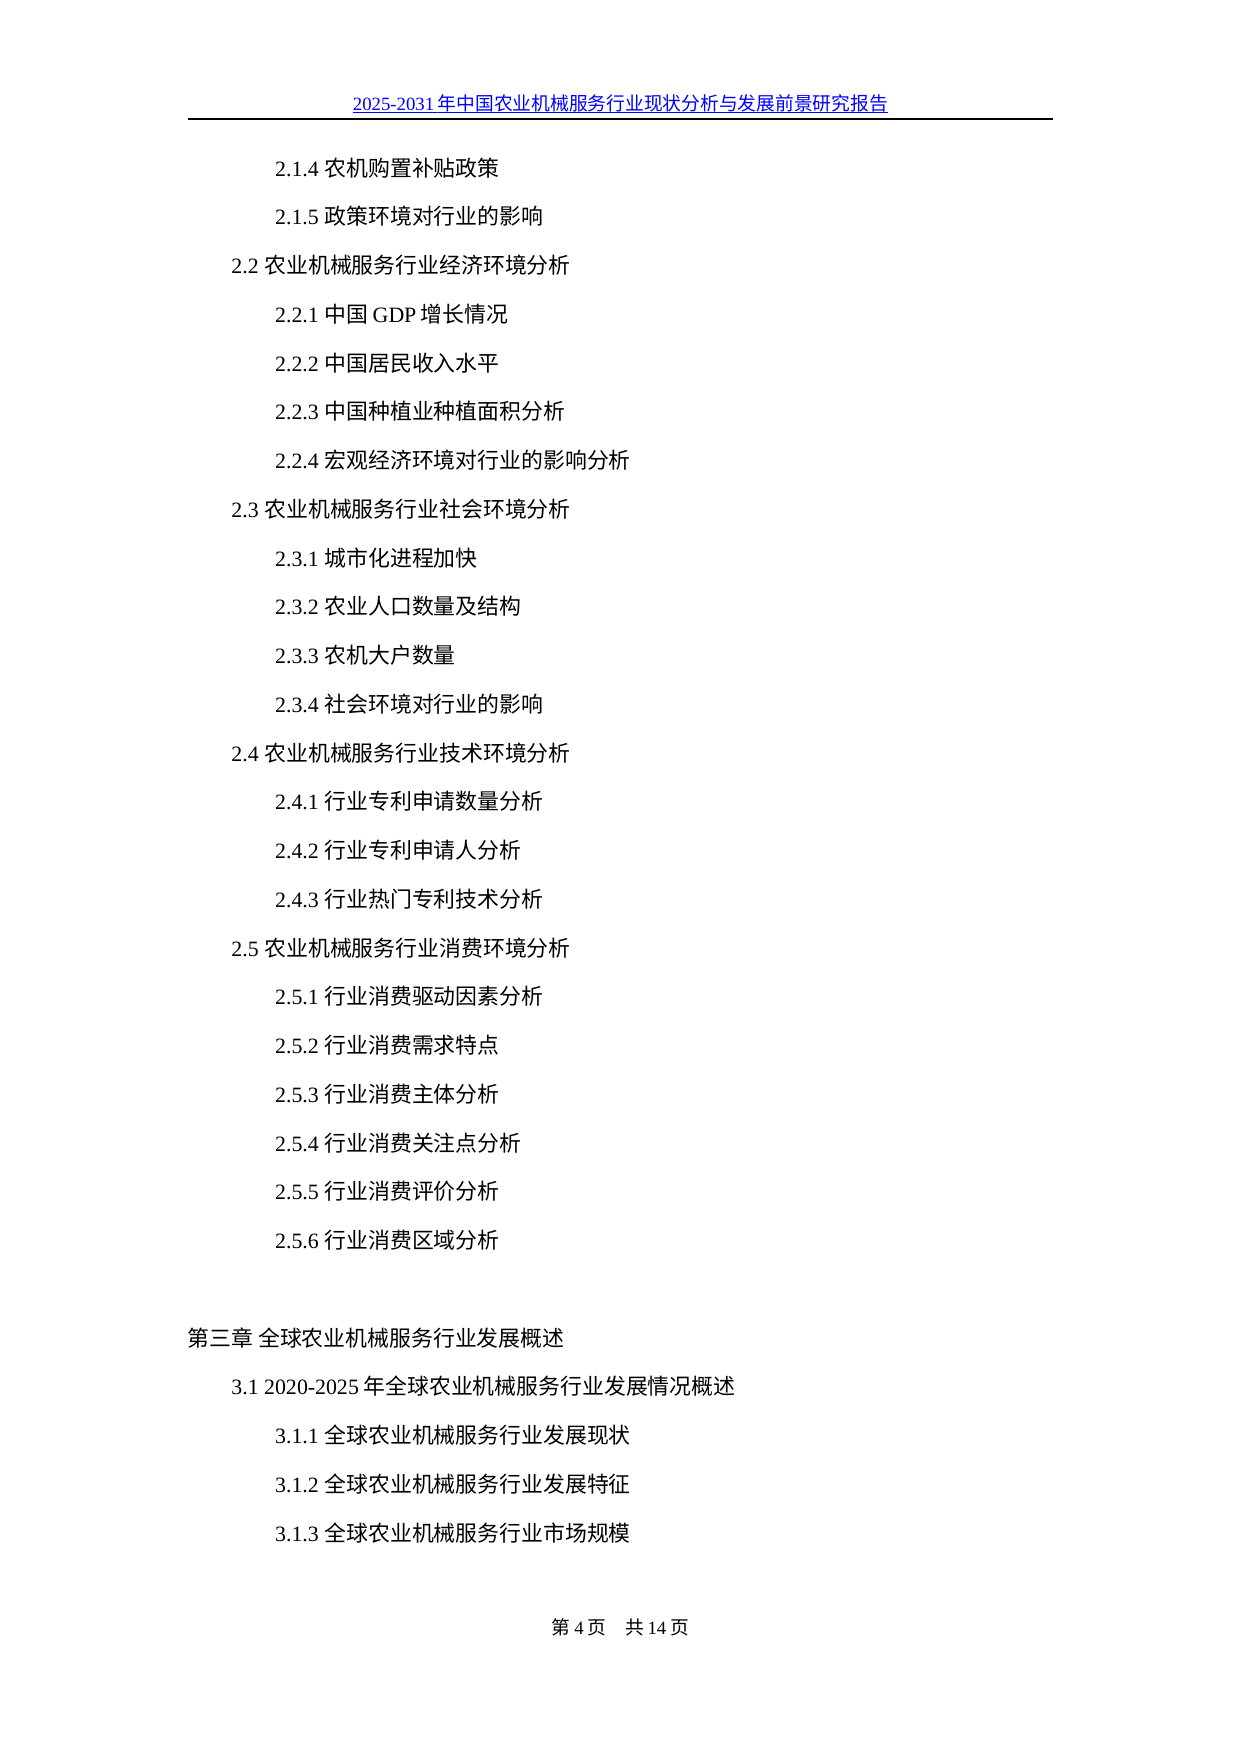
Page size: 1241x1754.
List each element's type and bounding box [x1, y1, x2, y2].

text [187, 150, 1053, 1548]
